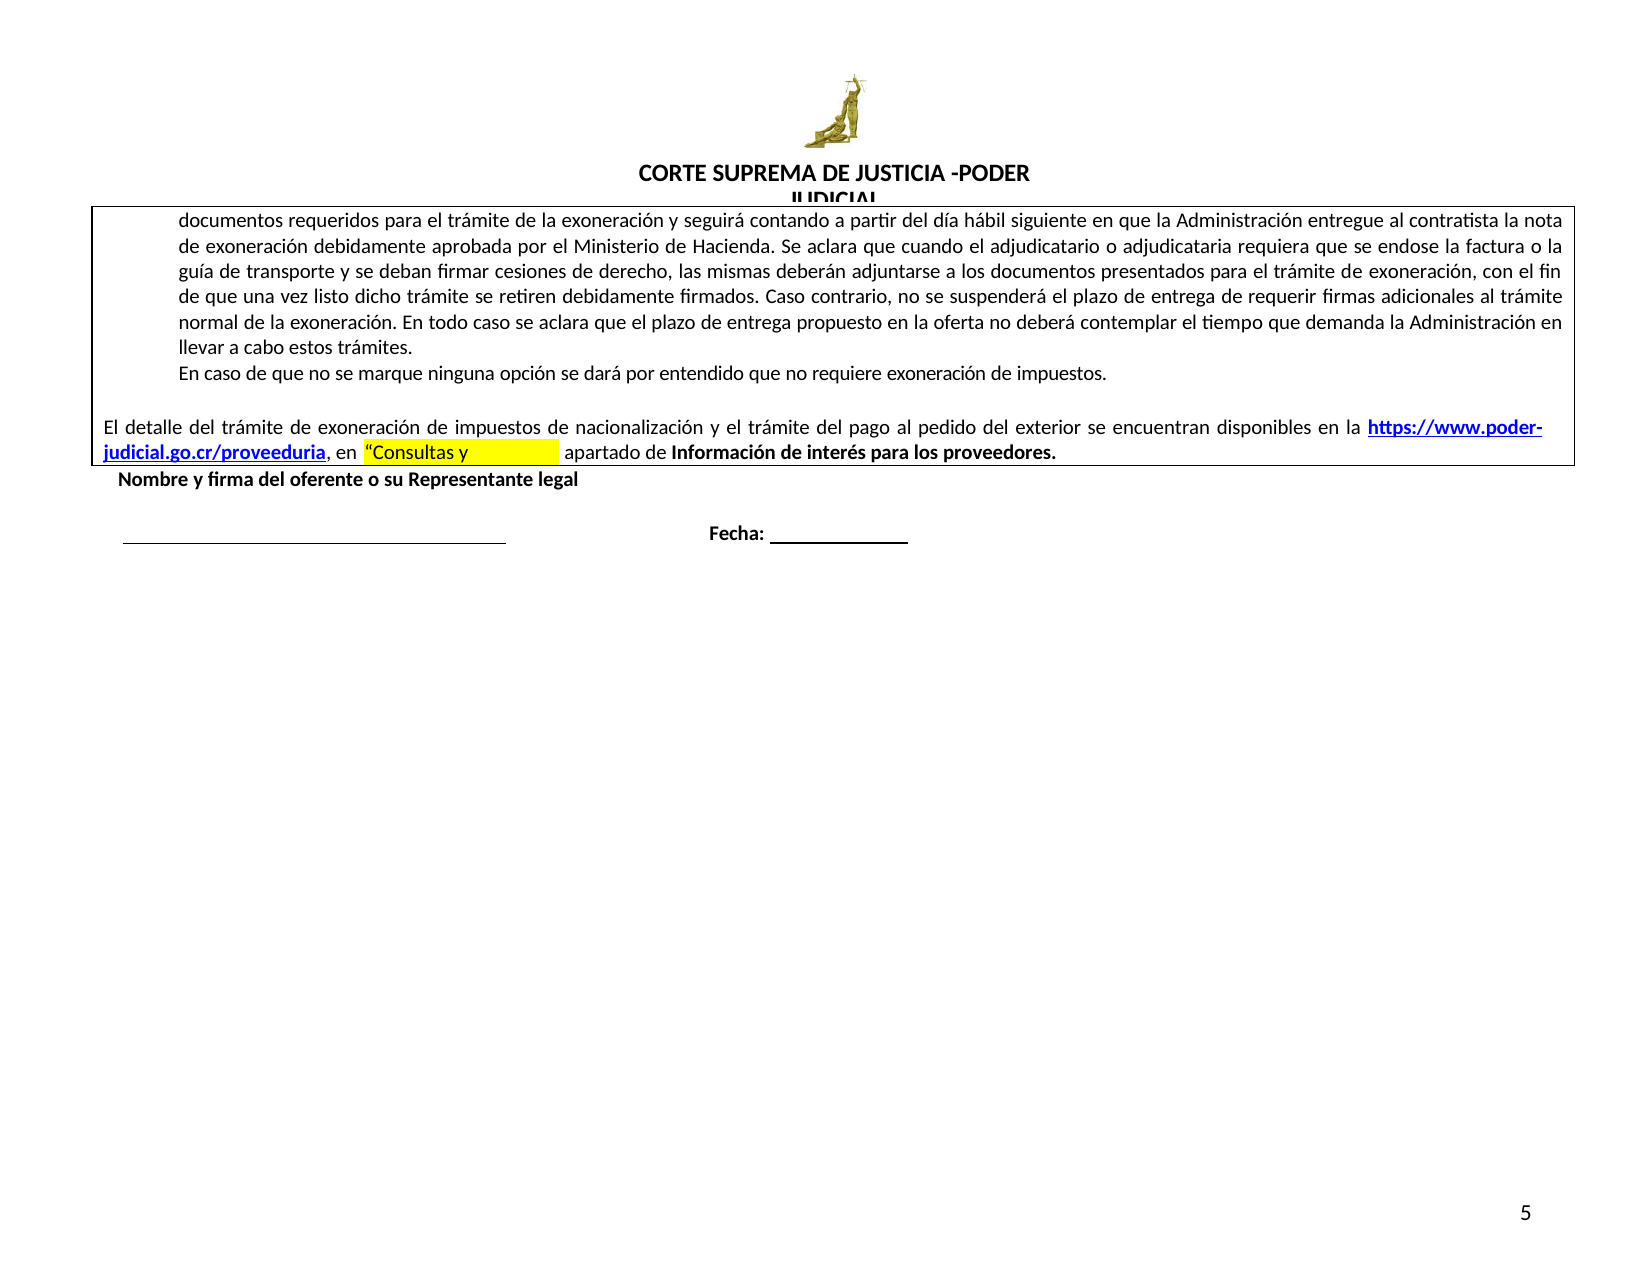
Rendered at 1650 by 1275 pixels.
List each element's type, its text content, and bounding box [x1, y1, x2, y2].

text Fecha: [81, 521, 1536, 546]
table_header documentos requeridos para el trámite de la exoneración y seguirá contando a partir del día hábil siguiente en que la Administración entregue al contratista la nota de exoneración debidamente aprobada por el Ministerio de Hacienda. Se aclara que cuando el adjudicatario o adjudicataria requiera que se endose la factura o la guía de transporte y se deban firmar cesiones de derecho, las mismas deberán adjuntarse a los documentos presentados para el trámite de exoneración, con el fin de que una vez listo dicho trámite se retiren debidamente firmados. Caso contrario, no se suspenderá el plazo de entrega de requerir firmas adicionales al trámite normal de la exoneración. En todo caso se aclara que el plazo de entrega propuesto en la oferta no deberá contemplar el tiempo que demanda la Administración en llevar a cabo estos trámites. En caso de que no se marque ninguna opción se dará por entendido que no requiere exoneración de impuestos. El detalle del trámite de exoneración de impuestos de nacionalización y el trámite del pago al pedido del exterior se encuentran disponibles en la https://www.poder- [93, 207, 1574, 439]
table_cell apartado de Información de interés para los proveedores. [559, 439, 1574, 465]
table_cell “Consultas y Servicios”, [364, 439, 559, 465]
subtitle Nombre y firma del oferente o su Representante legal [118, 467, 1587, 492]
table_cell judicial.go.cr/proveeduria, en [93, 439, 363, 465]
picture [801, 74, 867, 148]
